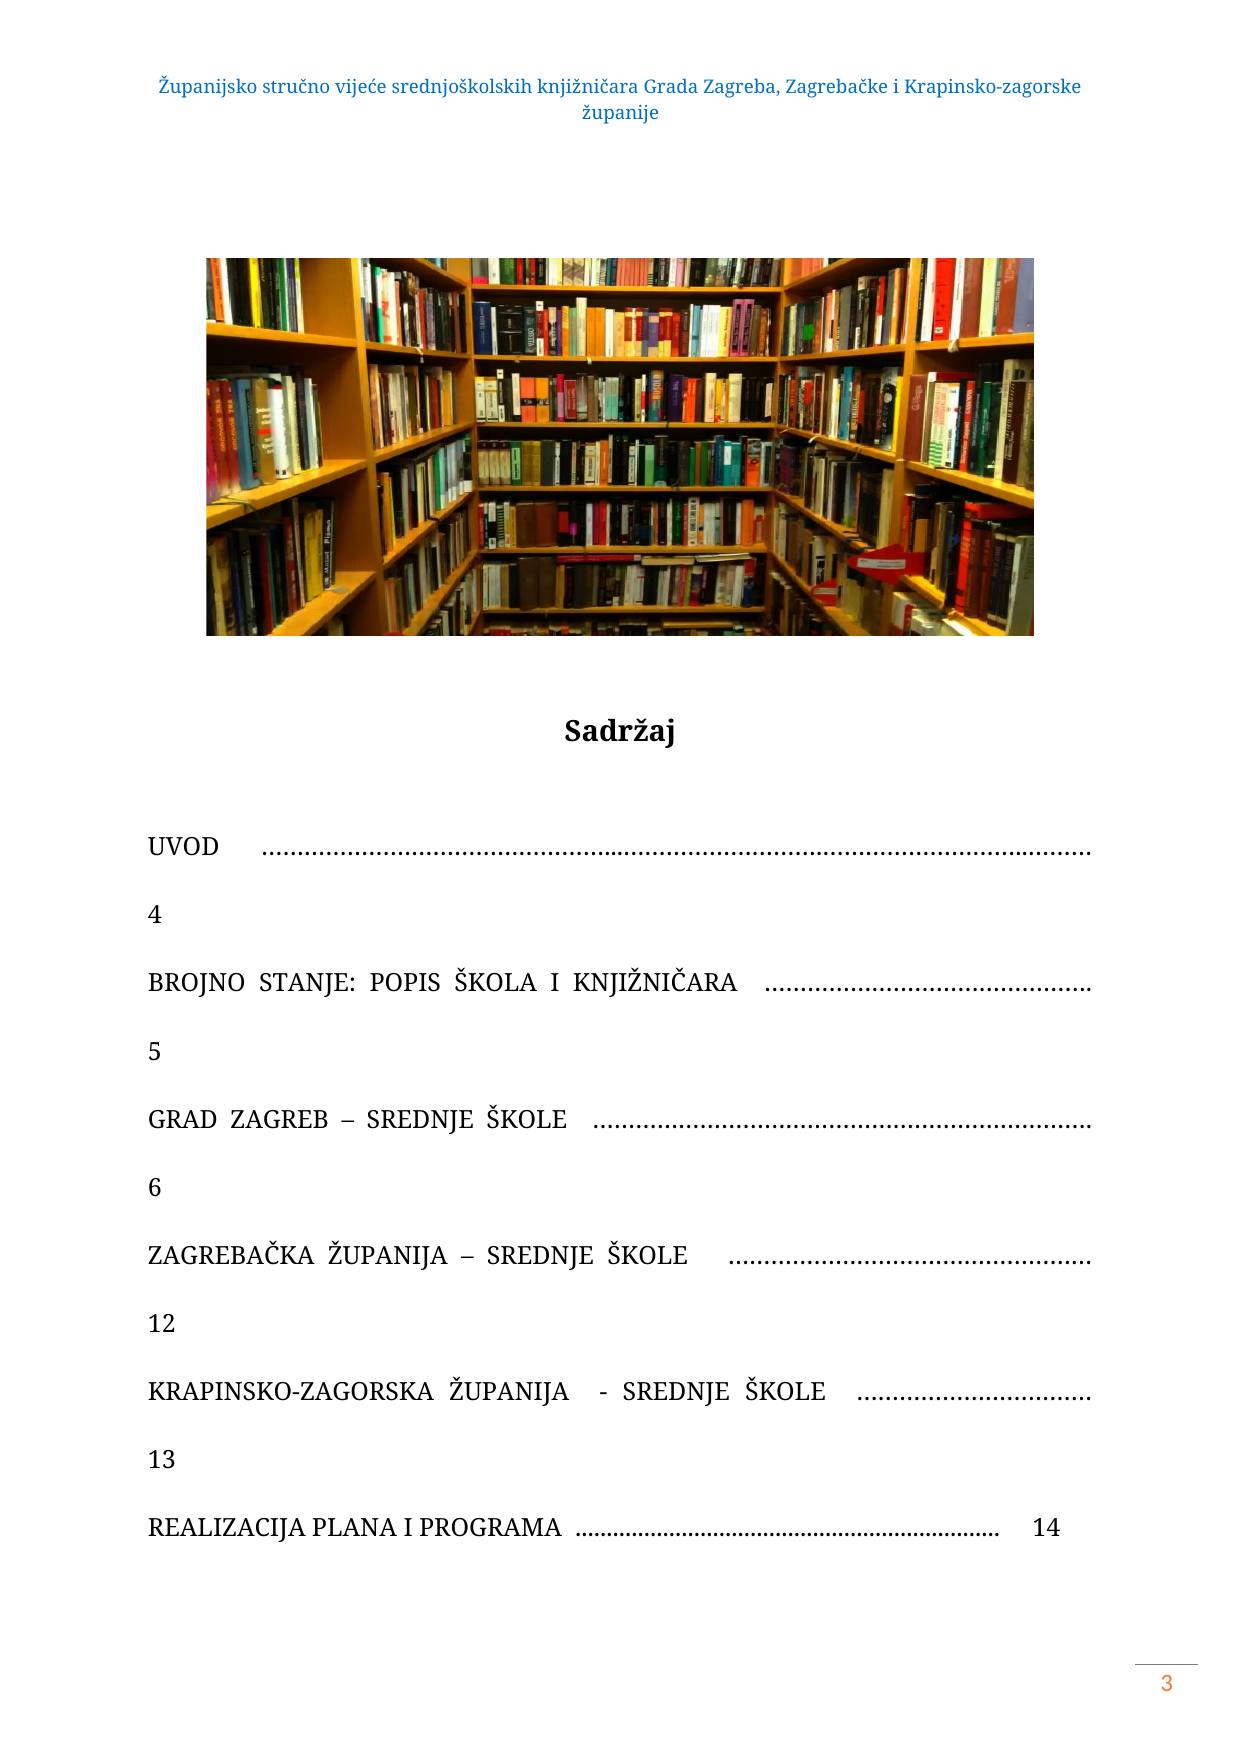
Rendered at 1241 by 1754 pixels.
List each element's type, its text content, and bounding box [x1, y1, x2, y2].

text Sadržaj [148, 710, 1093, 749]
text REALIZACIJA PLANA I PROGRAMA .................................................................... 14 [148, 1510, 1093, 1544]
text KRAPINSKO-ZAGORSKA ŽUPANIJA - SREDNJE ŠKOLE …………………………… 13 [148, 1374, 1093, 1476]
text BROJNO STANJE: POPIS ŠKOLA I KNJIŽNIČARA ………………………………………. 5 [148, 965, 1093, 1067]
text UVOD …………………………………………...……………………….………………………..……… 4 [148, 829, 1093, 931]
text ZAGREBAČKA ŽUPANIJA – SREDNJE ŠKOLE …………………………………………… 12 [148, 1237, 1093, 1340]
text GRAD ZAGREB – SREDNJE ŠKOLE ……………………………………………………………. 6 [148, 1101, 1093, 1203]
picture [206, 258, 1034, 636]
